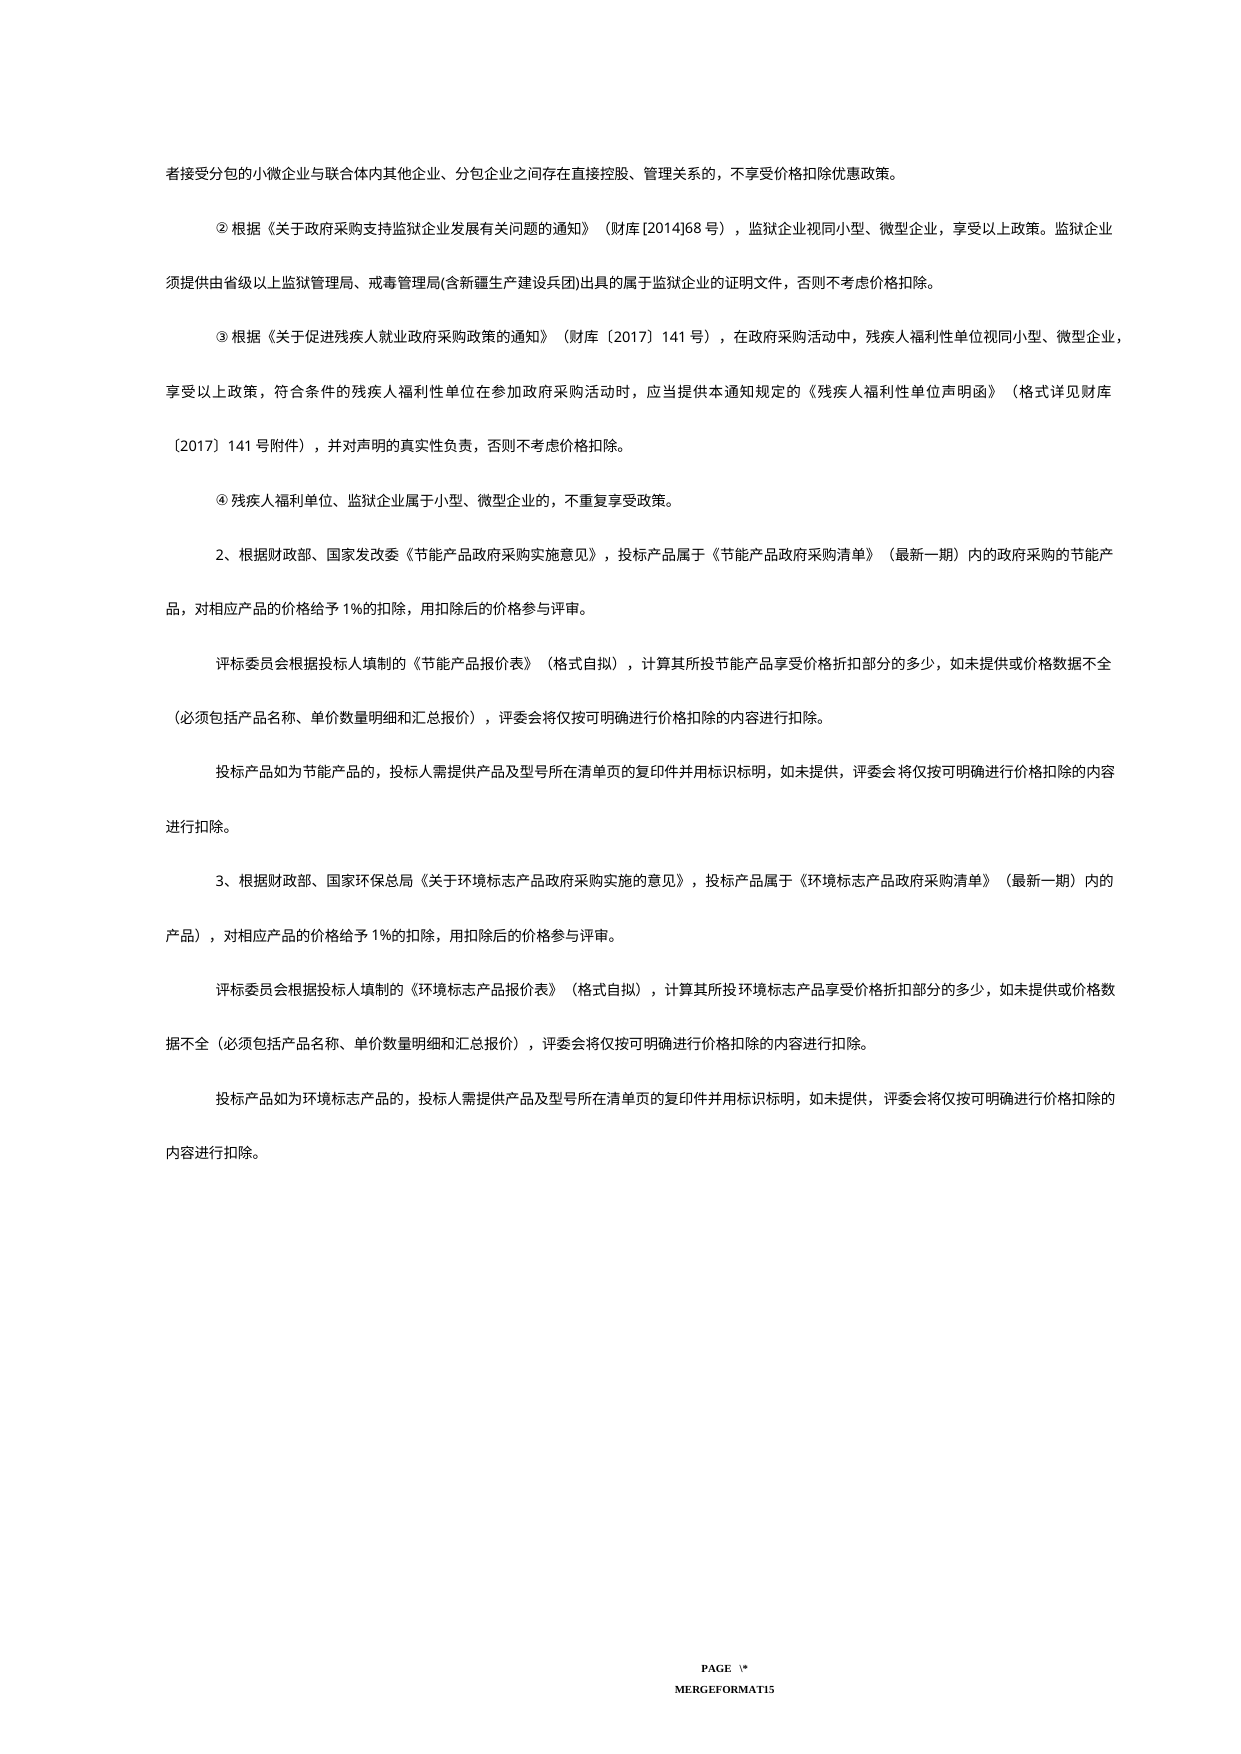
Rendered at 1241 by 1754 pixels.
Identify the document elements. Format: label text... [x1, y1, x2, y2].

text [165, 148, 1115, 184]
text 投标产品如为环境标志产品的，投标人需提供产品及型号所在清单页的复印件并用标识标明，如未提供，评委会将仅按可明确进行价格扣除的内容进行扣除。 [165, 1072, 1115, 1163]
text 2、根据财政部、国家发改委《节能产品政府采购实施意见》，投标产品属于《节能产品政府采购清单》（最新一期）内的政府采购的节能产品，对相应产品的价格给予1%的扣除，用扣除后的价格参与评审。 [165, 528, 1115, 619]
text 评标委员会根据投标人填制的《环境标志产品报价表》（格式自拟），计算其所投环境标志产品享受价格折扣部分的多少，如未提供或价格数据不全（必须包括产品名称、单价数量明细和汇总报价），评委会将仅按可明确进行价格扣除的内容进行扣除。 [165, 963, 1115, 1054]
text 评标委员会根据投标人填制的《节能产品报价表》（格式自拟），计算其所投节能产品享受价格折扣部分的多少，如未提供或价格数据不全（必须包括产品名称、单价数量明细和汇总报价），评委会将仅按可明确进行价格扣除的内容进行扣除。 [165, 637, 1115, 728]
text 投标产品如为节能产品的，投标人需提供产品及型号所在清单页的复印件并用标识标明，如未提供，评委会将仅按可明确进行价格扣除的内容进行扣除。 [165, 746, 1115, 836]
text ④残疾人福利单位、监狱企业属于小型、微型企业的，不重复享受政策。 [165, 474, 1115, 510]
text ③根据《关于促进残疾人就业政府采购政策的通知》（财库〔2017〕141号），在政府采购活动中，残疾人福利性单位视同小型、微型企业，享受以上政策，符合条件的残疾人福利性单位在参加政府采购活动时，应当提供本通知规定的《残疾人福利性单位声明函》（格式详见财库〔2017〕141号附件），并对声明的真实性负责，否则不考虑价格扣除。 [165, 311, 1115, 456]
text 3、根据财政部、国家环保总局《关于环境标志产品政府采购实施的意见》，投标产品属于《环境标志产品政府采购清单》（最新一期）内的产品），对相应产品的价格给予1%的扣除，用扣除后的价格参与评审。 [165, 854, 1115, 945]
text ②根据《关于政府采购支持监狱企业发展有关问题的通知》（财库[2014]68号），监狱企业视同小型、微型企业，享受以上政策。监狱企业须提供由省级以上监狱管理局、戒毒管理局(含新疆生产建设兵团)出具的属于监狱企业的证明文件，否则不考虑价格扣除。 [165, 202, 1115, 293]
